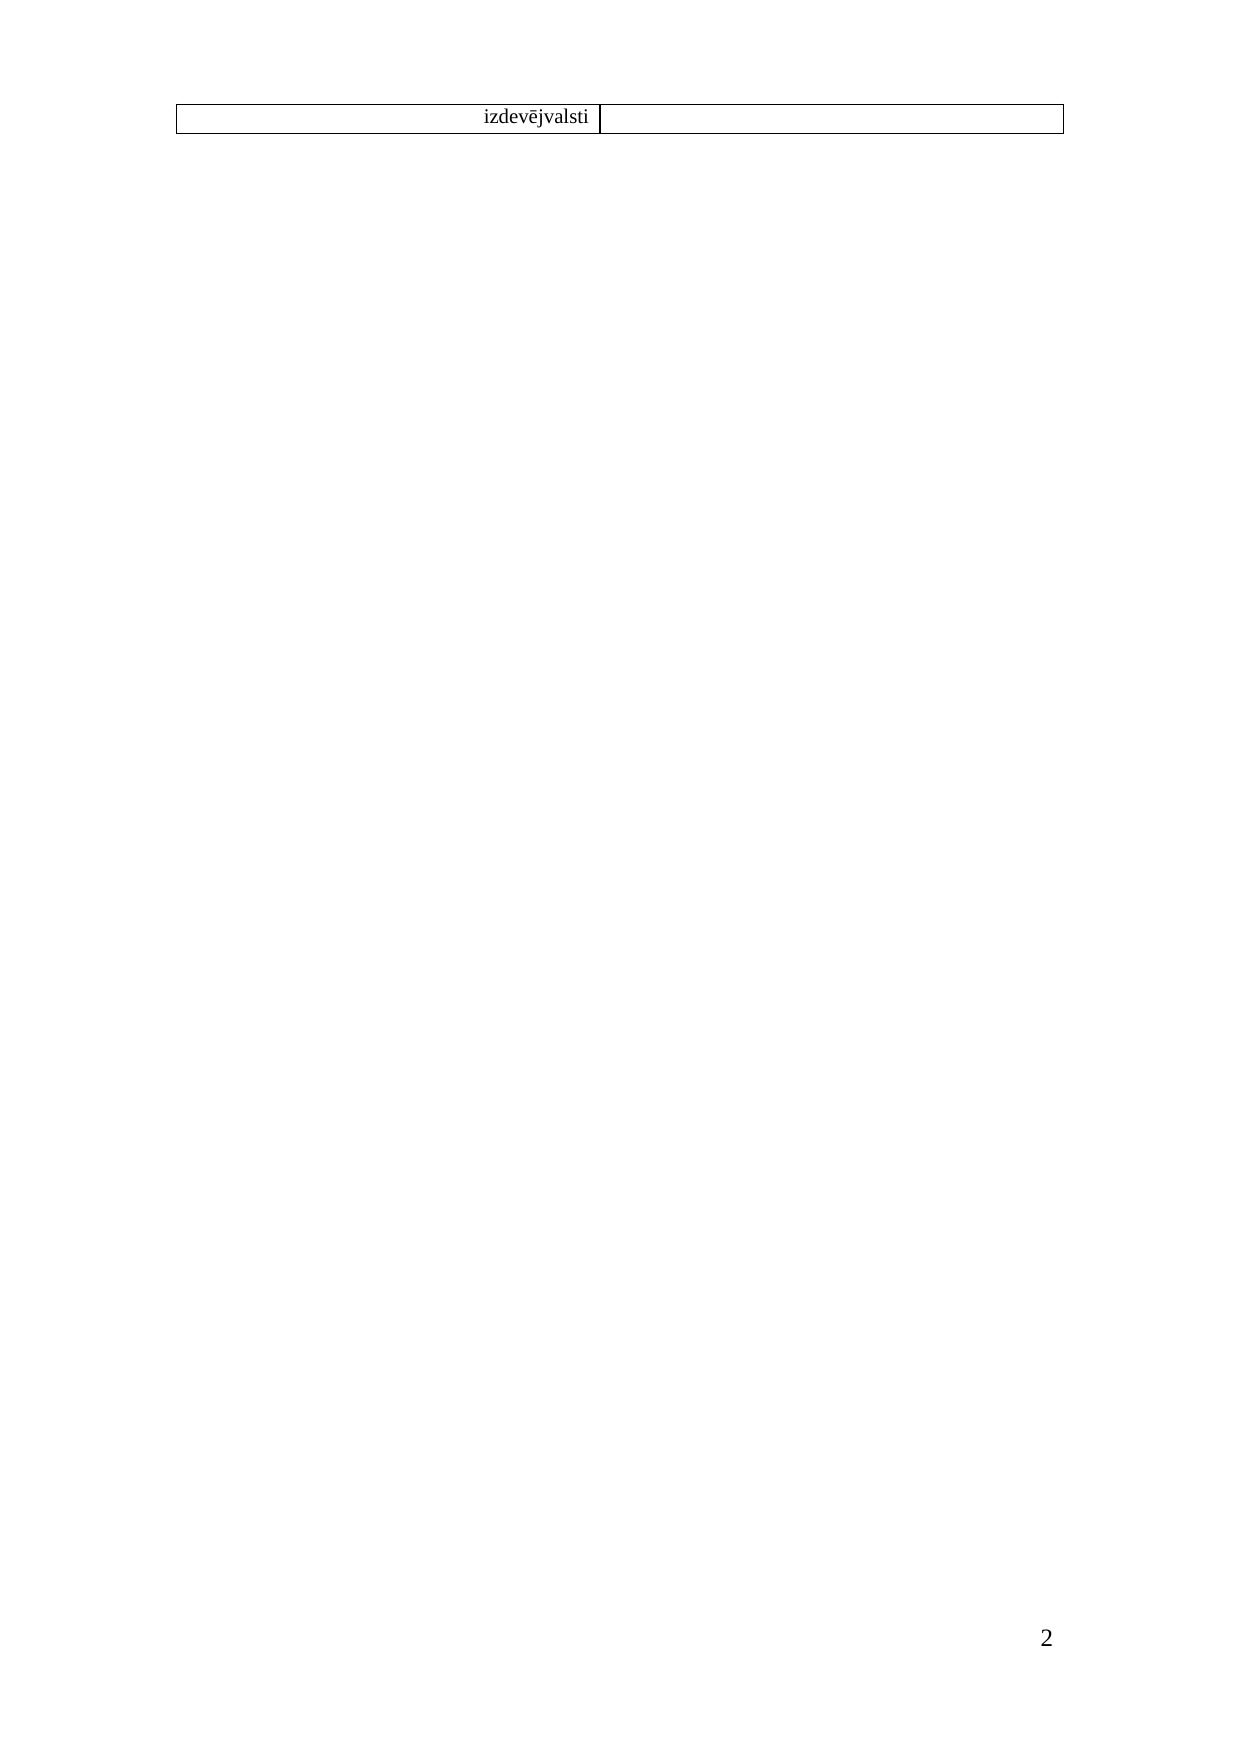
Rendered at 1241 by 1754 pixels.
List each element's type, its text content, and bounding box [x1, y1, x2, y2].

table_cell izdevējvalsti [177, 105, 599, 133]
table_cell [601, 105, 1063, 133]
